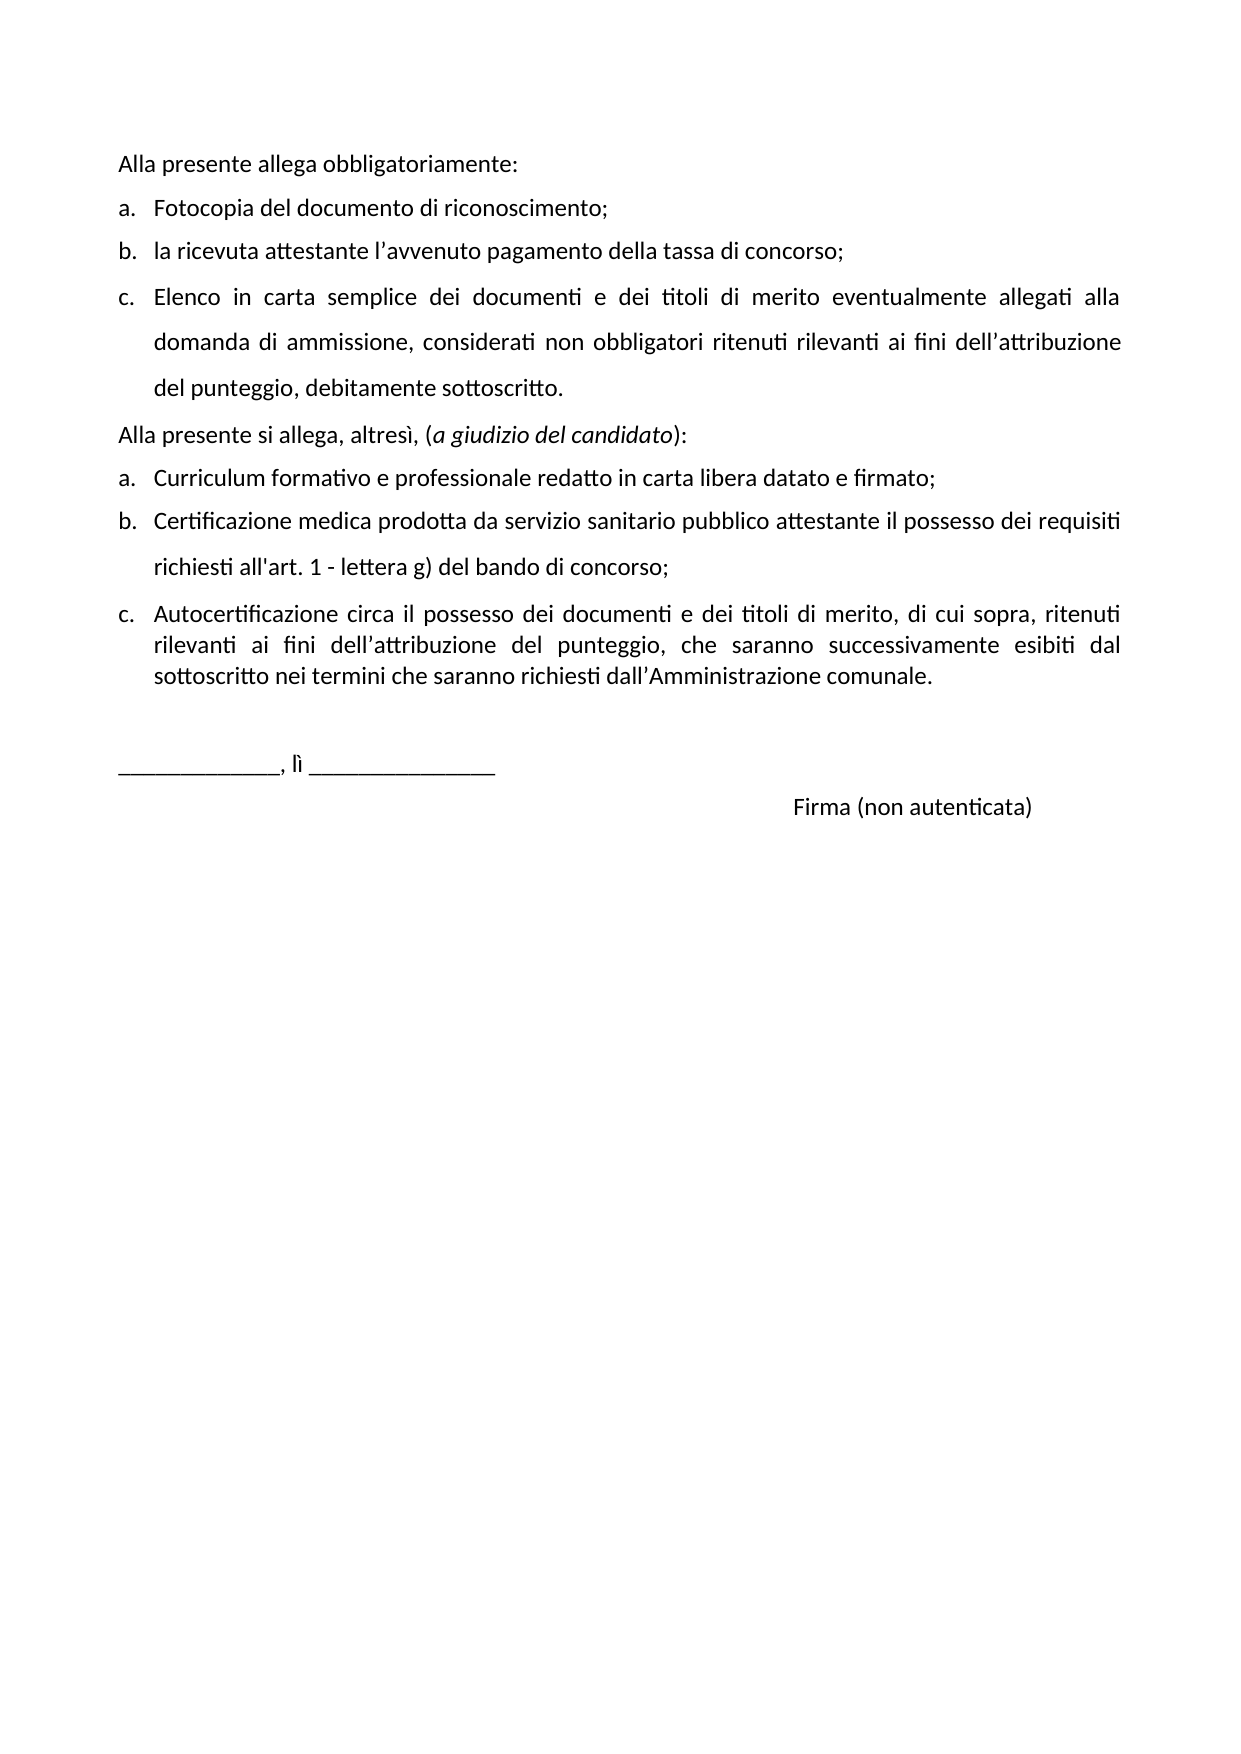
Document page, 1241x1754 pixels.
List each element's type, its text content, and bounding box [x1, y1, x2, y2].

list Fotocopia del documento di riconoscimento; [118, 191, 1122, 223]
list Elenco in carta semplice dei documenti e dei titoli di merito eventualmente allegati alla domanda di ammissione, considerati non obbligatori ritenuti rilevanti ai fini dell’attribuzione del punteggio, debitamente sottoscritto. [118, 281, 1122, 403]
list Certificazione medica prodotta da servizio sanitario pubblico attestante il possesso dei requisiti richiesti all'art. 1 - lettera g) del bando di concorso; [118, 506, 1122, 582]
list Autocertificazione circa il possesso dei documenti e dei titoli di merito, di cui sopra, ritenuti rilevanti ai fini dell’attribuzione del punteggio, che saranno successivamente esibiti dal sottoscritto nei termini che saranno richiesti dall’Amministrazione comunale. [118, 597, 1122, 691]
subtitle Alla presente si allega, altresì, (a giudizio del candidato): [118, 418, 1122, 449]
text Firma (non autenticata) [708, 791, 1122, 822]
text _____________, lì _______________ [118, 747, 1122, 778]
subtitle Alla presente allega obbligatoriamente: [118, 148, 1122, 179]
list Curriculum formativo e professionale redatto in carta libera datato e firmato; [118, 462, 1122, 493]
list la ricevuta attestante l’avvenuto pagamento della tassa di concorso; [118, 235, 1122, 266]
